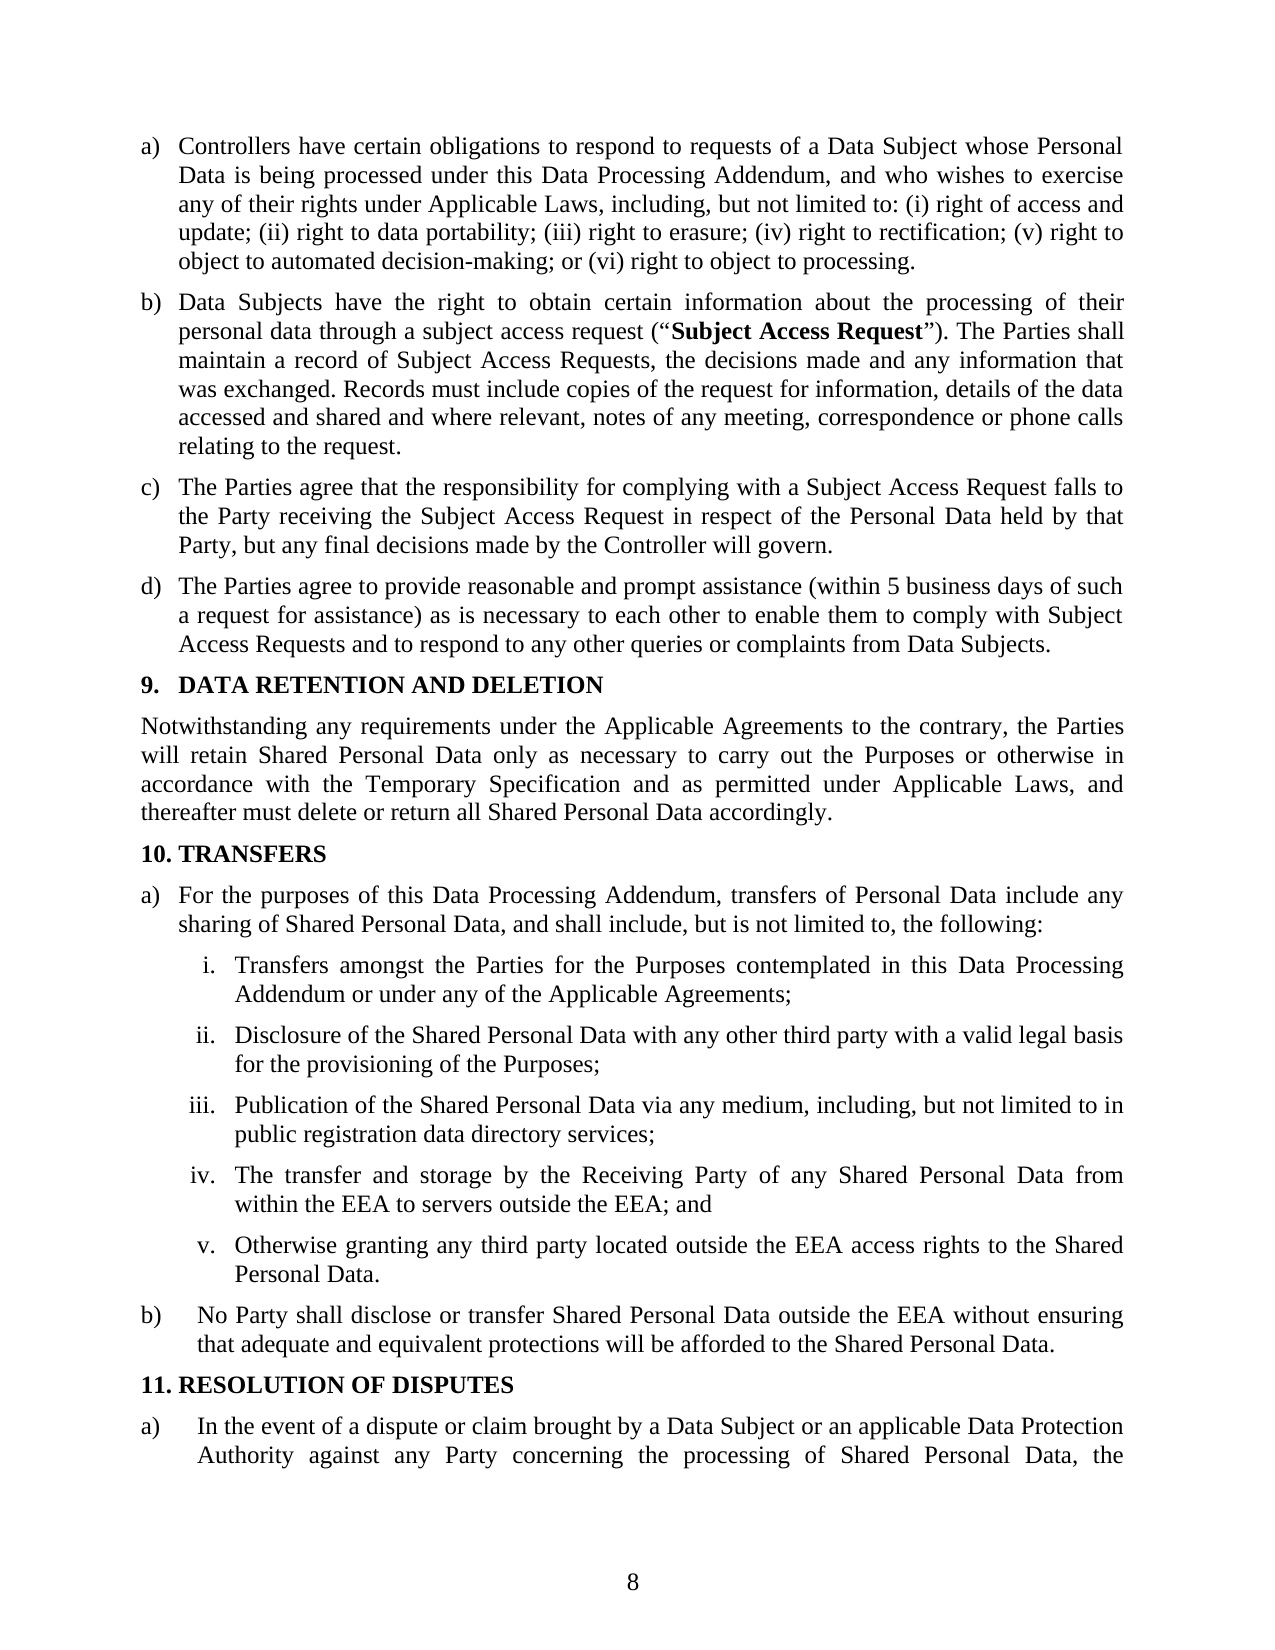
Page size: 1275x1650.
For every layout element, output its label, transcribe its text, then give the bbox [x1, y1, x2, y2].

list No Party shall disclose or transfer Shared Personal Data outside the EEA without ensuring that adequate and equivalent protections will be afforded to the Shared Personal Data. [141, 1300, 1125, 1357]
list Data Subjects have the right to obtain certain information about the processing of their personal data through a subject access request (“Subject Access Request”). The Parties shall maintain a record of Subject Access Requests, the decisions made and any information that was exchanged. Records must include copies of the request for information, details of the data accessed and shared and where relevant, notes of any meeting, correspondence or phone calls relating to the request. [141, 287, 1125, 460]
list Otherwise granting any third party located outside the EEA access rights to the Shared Personal Data. [216, 1230, 1125, 1287]
list Transfers amongst the Parties for the Purposes contemplated in this Data Processing Addendum or under any of the Applicable Agreements; [216, 950, 1125, 1007]
list Disclosure of the Shared Personal Data with any other third party with a valid legal basis for the provisioning of the Purposes; [216, 1020, 1125, 1077]
text Notwithstanding any requirements under the Applicable Agreements to the contrary, the Parties will retain Shared Personal Data only as necessary to carry out the Purposes or otherwise in accordance with the Temporary Specification and as permitted under Applicable Laws, and thereafter must delete or return all Shared Personal Data accordingly. [141, 711, 1125, 826]
list The Parties agree that the responsibility for complying with a Subject Access Request falls to the Party receiving the Subject Access Request in respect of the Personal Data held by that Party, but any final decisions made by the Controller will govern. [141, 472, 1125, 559]
list Publication of the Shared Personal Data via any medium, including, but not limited to in public registration data directory services; [216, 1090, 1125, 1147]
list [141, 1411, 1125, 1469]
list The Parties agree to provide reasonable and prompt assistance (within 5 business days of such a request for assistance) as is necessary to each other to enable them to comply with Subject Access Requests and to respond to any other queries or complaints from Data Subjects. [141, 571, 1125, 657]
list DATA RETENTION AND DELETION [141, 670, 1125, 699]
list RESOLUTION OF DISPUTES [141, 1370, 1125, 1399]
list Controllers have certain obligations to respond to requests of a Data Subject whose Personal Data is being processed under this Data Processing Addendum, and who wishes to exercise any of their rights under Applicable Laws, including, but not limited to: (i) right of access and update; (ii) right to data portability; (iii) right to erasure; (iv) right to rectification; (v) right to object to automated decision-making; or (vi) right to object to processing. [141, 131, 1125, 275]
list For the purposes of this Data Processing Addendum, transfers of Personal Data include any sharing of Shared Personal Data, and shall include, but is not limited to, the following: [141, 880, 1125, 937]
list TRANSFERS [141, 839, 1125, 867]
list The transfer and storage by the Receiving Party of any Shared Personal Data from within the EEA to servers outside the EEA; and [216, 1160, 1125, 1217]
